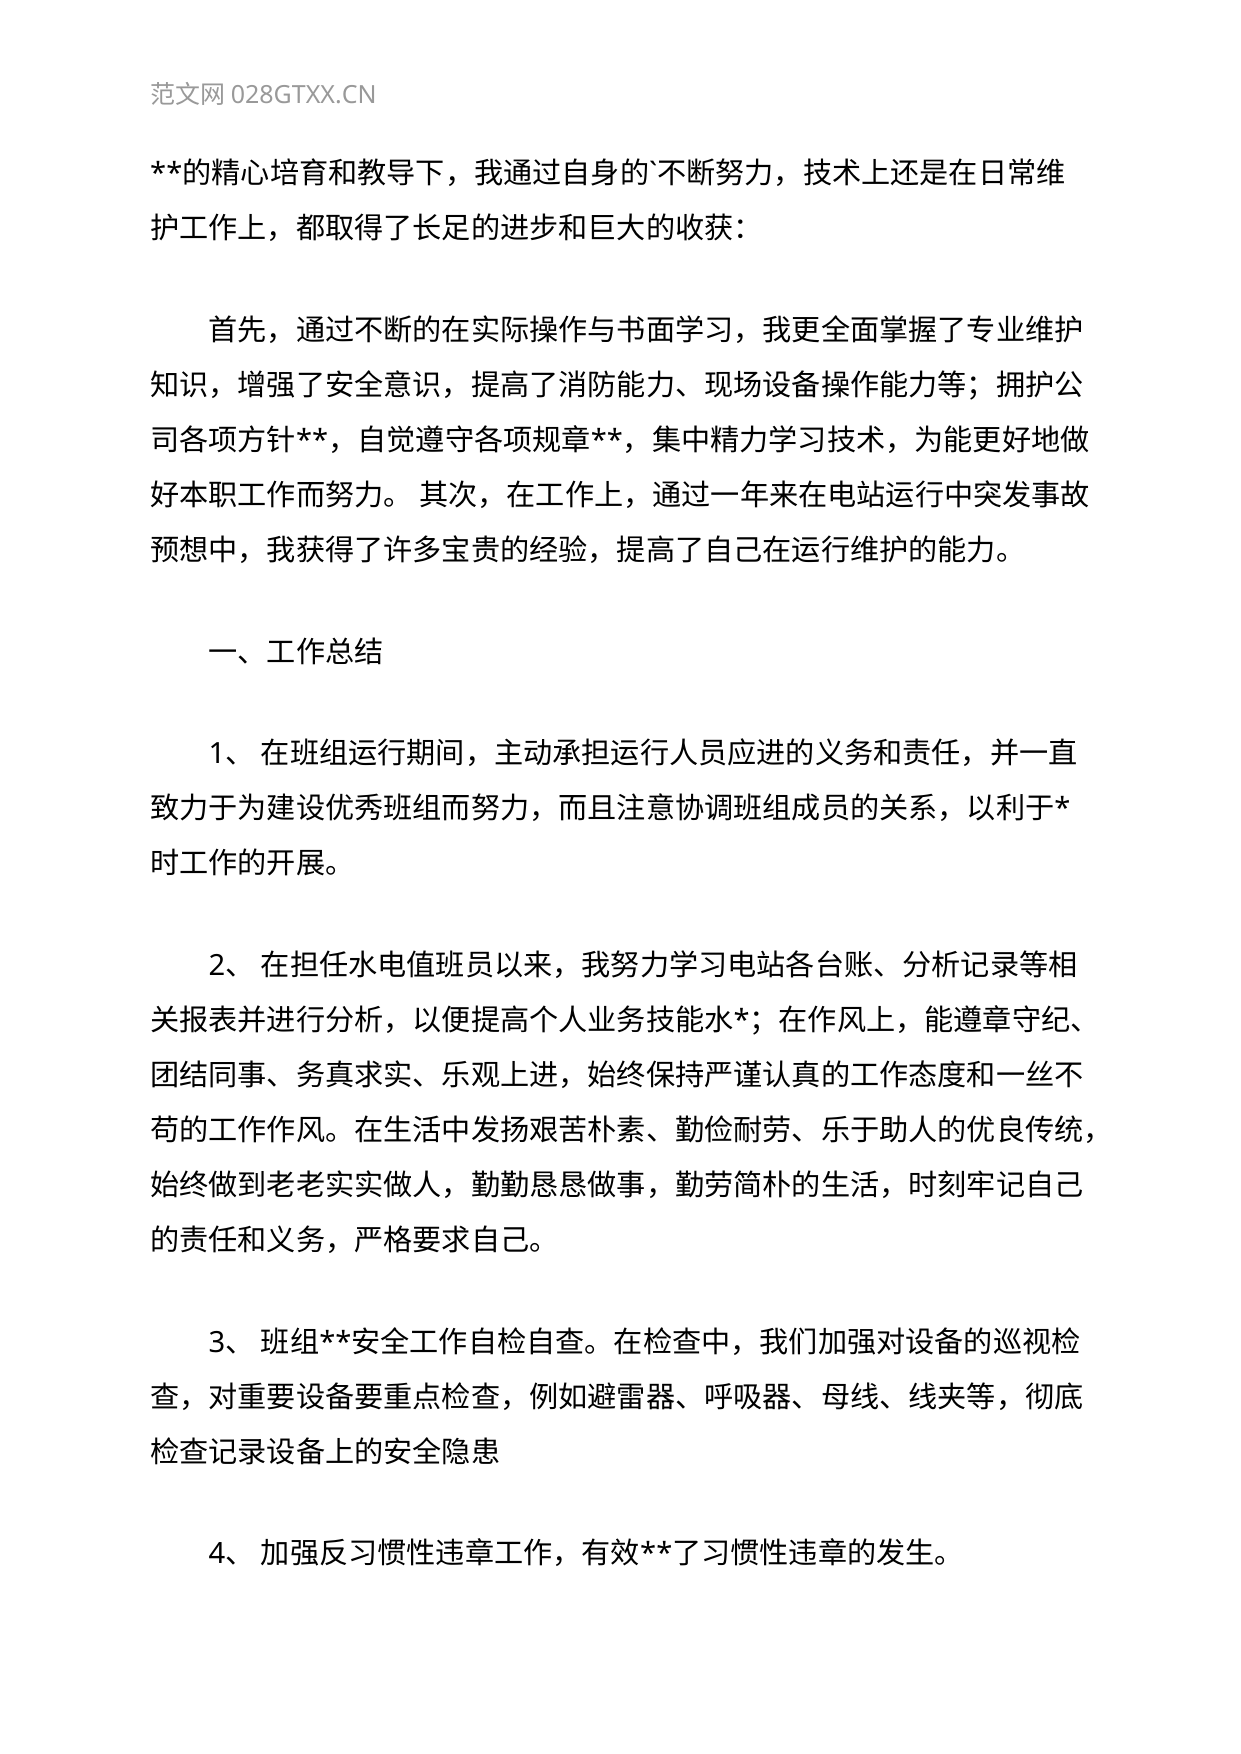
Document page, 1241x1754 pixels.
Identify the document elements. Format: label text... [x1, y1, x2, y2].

text 一、工作总结 [150, 628, 1090, 671]
text 3、 班组**安全工作自检自查。在检查中，我们加强对设备的巡视检查，对重要设备要重点检查，例如避雷器、呼吸器、母线、线夹等，彻底检查记录设备上的安全隐患 [150, 1318, 1090, 1470]
text 1、 在班组运行期间，主动承担运行人员应进的义务和责任，并一直致力于为建设优秀班组而努力，而且注意协调班组成员的关系，以利于*时工作的开展。 [150, 730, 1090, 882]
text 4、 加强反习惯性违章工作，有效**了习惯性违章的发生。 [150, 1530, 1090, 1572]
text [150, 150, 1090, 247]
text 2、 在担任水电值班员以来，我努力学习电站各台账、分析记录等相关报表并进行分析，以便提高个人业务技能水*；在作风上，能遵章守纪、团结同事、务真求实、乐观上进，始终保持严谨认真的工作态度和一丝不苟的工作作风。在生活中发扬艰苦朴素、勤俭耐劳、乐于助人的优良传统，始终做到老老实实做人，勤勤恳恳做事，勤劳简朴的生活，时刻牢记自己的责任和义务，严格要求自己。 [150, 942, 1090, 1259]
text 首先，通过不断的在实际操作与书面学习，我更全面掌握了专业维护知识，增强了安全意识，提高了消防能力、现场设备操作能力等；拥护公司各项方针**，自觉遵守各项规章**，集中精力学习技术，为能更好地做好本职工作而努力。 其次，在工作上，通过一年来在电站运行中突发事故预想中，我获得了许多宝贵的经验，提高了自己在运行维护的能力。 [150, 307, 1090, 569]
